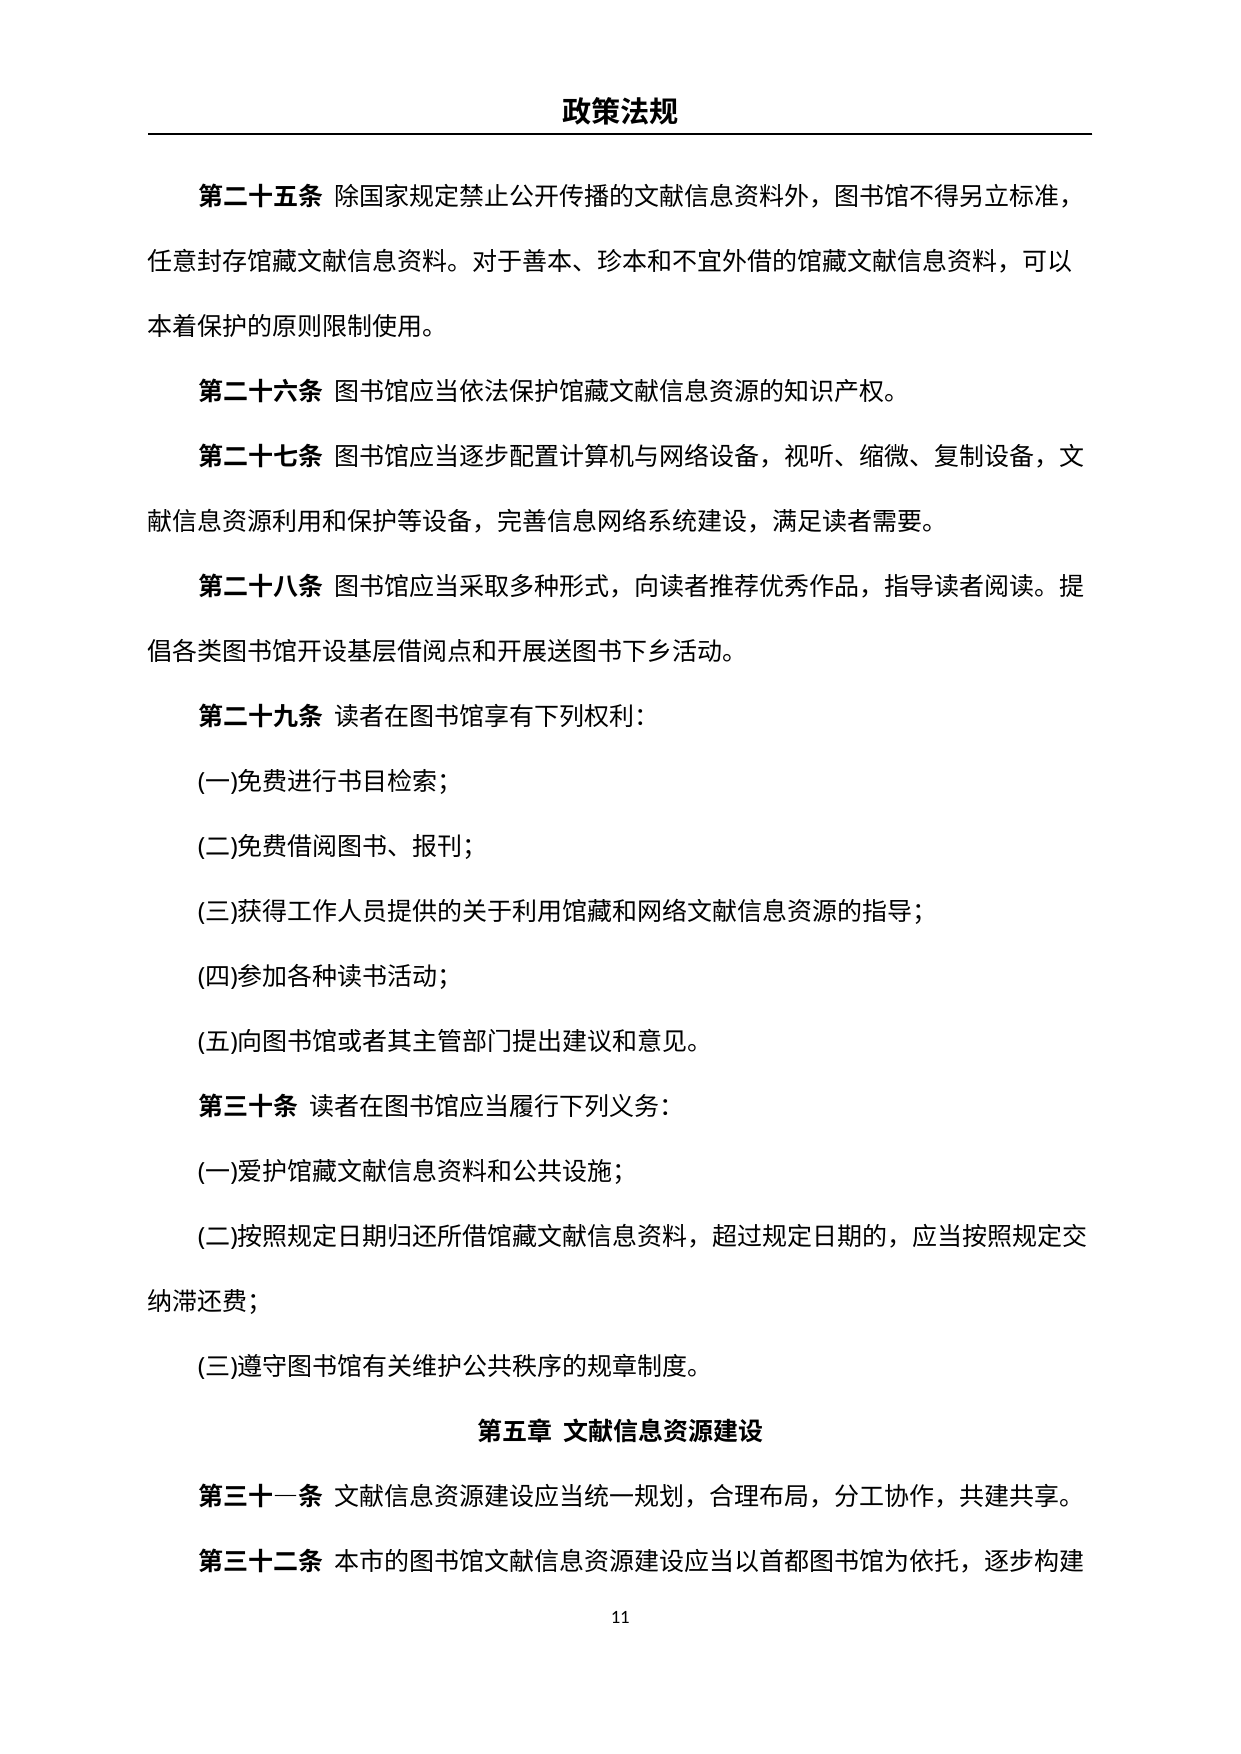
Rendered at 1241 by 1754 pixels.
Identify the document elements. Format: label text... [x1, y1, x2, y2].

text (二)按照规定日期归还所借馆藏文献信息资料，超过规定日期的，应当按照规定交纳滞还费； [148, 1202, 1092, 1332]
text 第三十—条 文献信息资源建设应当统一规划，合理布局，分工协作，共建共享。 [148, 1462, 1092, 1527]
text 第五章 文献信息资源建设 [148, 1397, 1092, 1462]
text (五)向图书馆或者其主管部门提出建议和意见。 [148, 1007, 1092, 1072]
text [148, 1527, 1092, 1592]
text 第二十五条 除国家规定禁止公开传播的文献信息资料外，图书馆不得另立标准，任意封存馆藏文献信息资料。对于善本、珍本和不宜外借的馆藏文献信息资料，可以本着保护的原则限制使用。 [148, 162, 1092, 357]
text 第三十条 读者在图书馆应当履行下列义务： [148, 1072, 1092, 1137]
text (四)参加各种读书活动； [148, 942, 1092, 1007]
text 第二十六条 图书馆应当依法保护馆藏文献信息资源的知识产权。 [148, 357, 1092, 422]
text (一)爱护馆藏文献信息资料和公共设施； [148, 1137, 1092, 1202]
text 第二十九条 读者在图书馆享有下列权利： [148, 682, 1092, 747]
text (二)免费借阅图书、报刊； [148, 812, 1092, 877]
text 第二十八条 图书馆应当采取多种形式，向读者推荐优秀作品，指导读者阅读。提倡各类图书馆开设基层借阅点和开展送图书下乡活动。 [148, 552, 1092, 682]
text (一)免费进行书目检索； [148, 747, 1092, 812]
text 第二十七条 图书馆应当逐步配置计算机与网络设备，视听、缩微、复制设备，文献信息资源利用和保护等设备，完善信息网络系统建设，满足读者需要。 [148, 422, 1092, 552]
text (三)遵守图书馆有关维护公共秩序的规章制度。 [148, 1332, 1092, 1397]
text (三)获得工作人员提供的关于利用馆藏和网络文献信息资源的指导； [148, 877, 1092, 942]
